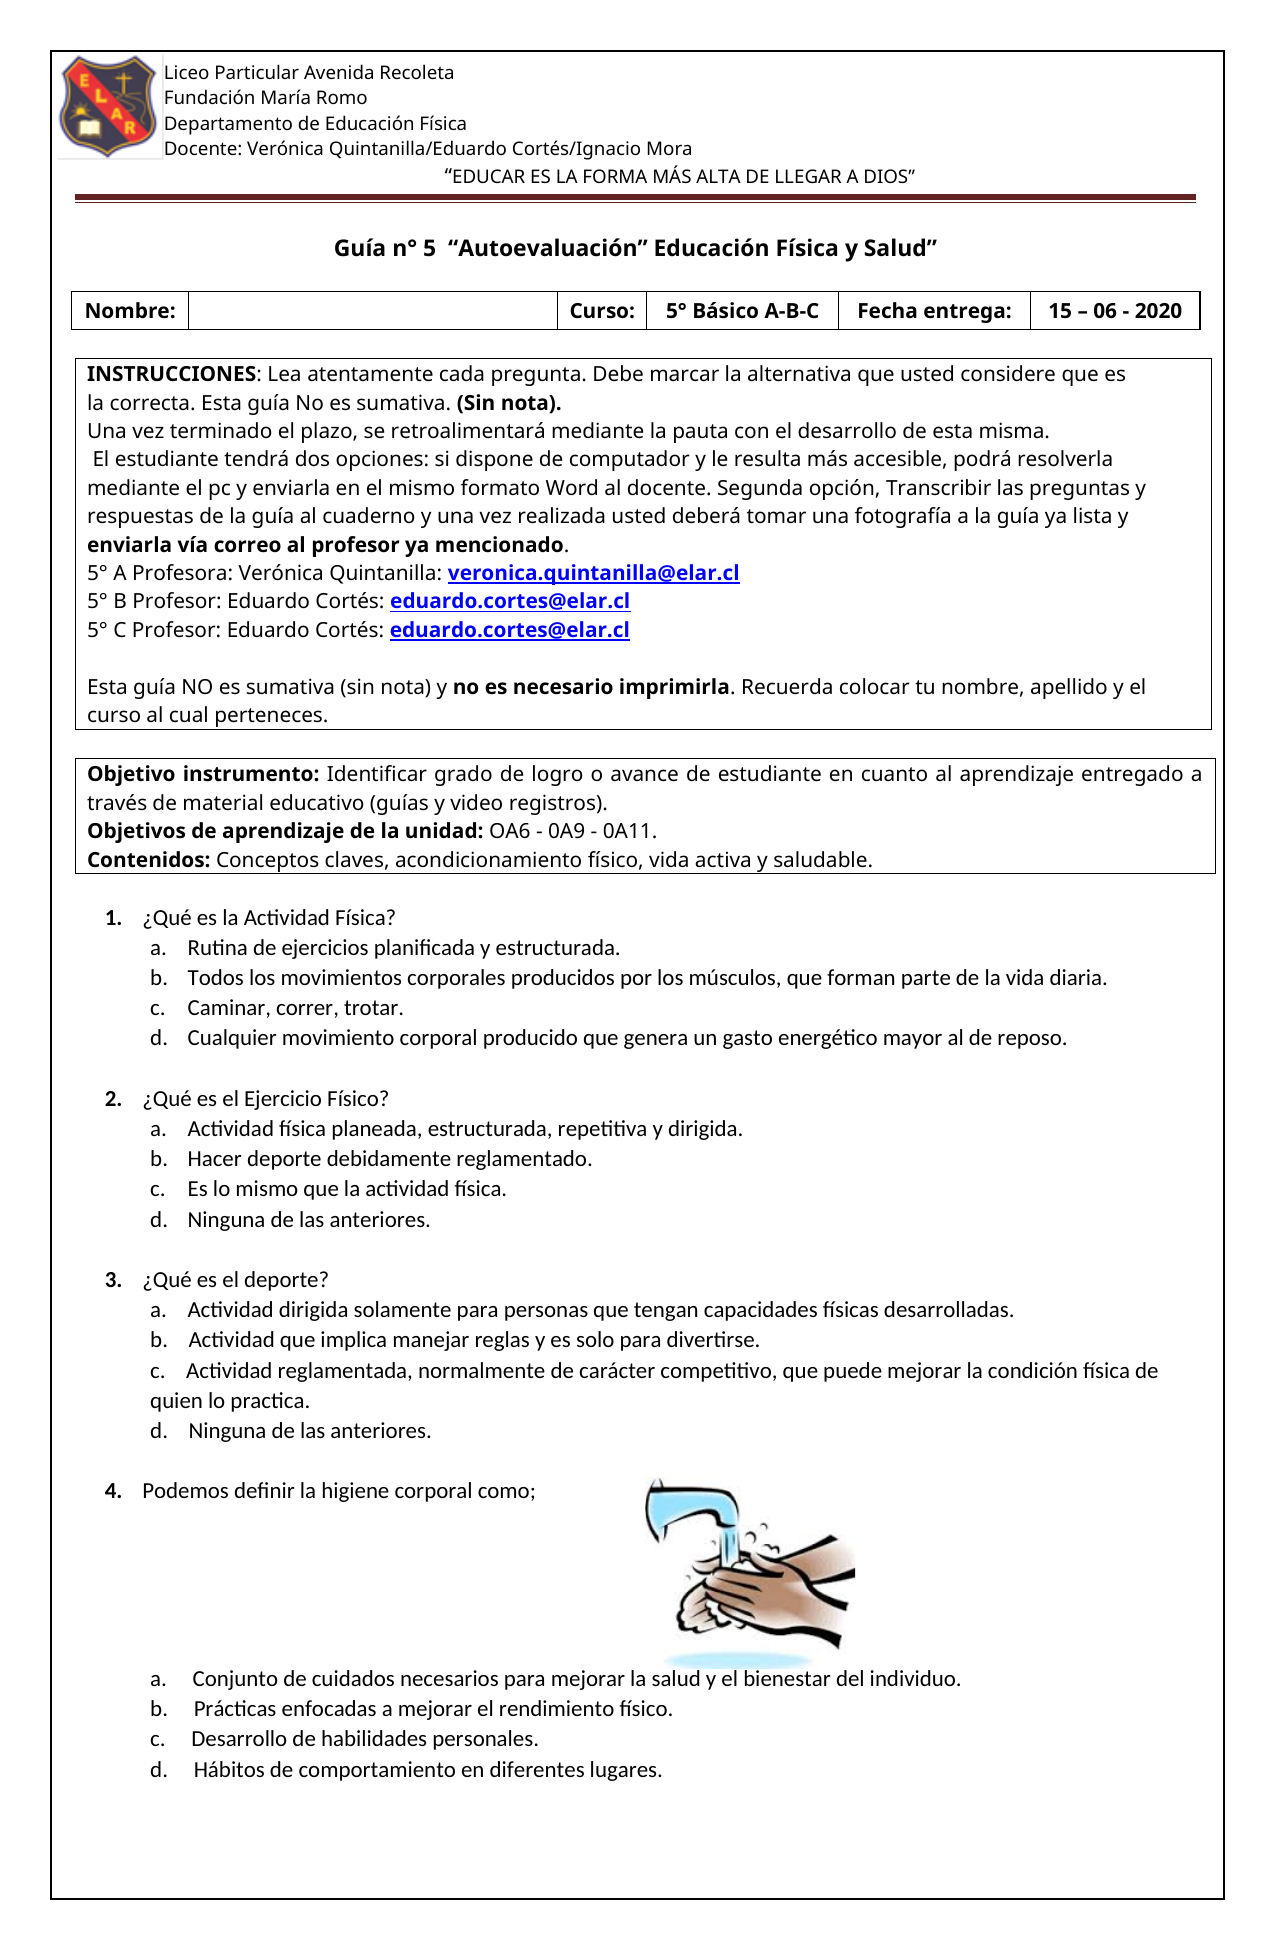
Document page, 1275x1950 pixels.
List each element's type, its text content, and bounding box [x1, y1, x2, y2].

list d. Ninguna de las anteriores. [150, 1416, 1196, 1444]
picture [57, 54, 164, 161]
list c. Actividad reglamentada, normalmente de carácter competitivo, que puede mejorar la condición física de quien lo practica. [150, 1356, 1196, 1414]
table_header Fecha entrega: [839, 292, 1030, 329]
table_header INSTRUCCIONES: Lea atentamente cada pregunta. Debe marcar la alternativa que usted considere que es la correcta. Esta guía No es sumativa. (Sin nota). Una vez terminado el plazo, se retroalimentará mediante la pauta con el desarrollo de esta misma. El estudiante tendrá dos opciones: si dispone de computador y le resulta más accesible, podrá resolverla mediante el pc y enviarla en el mismo formato Word al docente. Segunda opción, Transcribir las preguntas y respuestas de la guía al cuaderno y una vez realizada usted deberá tomar una fotografía a la guía ya lista y enviarla vía correo al profesor ya mencionado. 5° A Profesora: Verónica Quintanilla: veronica.quintanilla@elar.cl 5° B Profesor: Eduardo Cortés: eduardo.cortes@elar.cl 5° C Profesor: Eduardo Cortés: eduardo.cortes@elar.cl Esta guía NO es sumativa (sin nota) y no es necesario imprimirla. Recuerda colocar tu nombre, apellido y el curso al cual perteneces. [76, 359, 1211, 729]
table_header Objetivo instrumento: Identificar grado de logro o avance de estudiante en cuanto al aprendizaje entregado a través de material educativo (guías y video registros). Objetivos de aprendizaje de la unidad: OA6 - 0A9 - 0A11. Contenidos: Conceptos claves, acondicionamiento físico, vida activa y saludable. [76, 759, 1215, 873]
list Podemos definir la higiene corporal como; [104, 1477, 1196, 1504]
list Todos los movimientos corporales producidos por los músculos, que forman parte de la vida diaria. [150, 963, 1196, 991]
list Ninguna de las anteriores. [150, 1205, 1196, 1233]
list Rutina de ejercicios planificada y estructurada. [150, 933, 1196, 961]
picture [645, 1504, 855, 1664]
table_header Curso: [558, 292, 646, 329]
list Hacer deporte debidamente reglamentado. [150, 1144, 1196, 1172]
list ¿Qué es la Actividad Física? [104, 903, 1196, 931]
list Caminar, correr, trotar. [150, 993, 1196, 1021]
list Cualquier movimiento corporal producido que genera un gasto energético mayor al de reposo. [150, 1023, 1196, 1051]
table_header Nombre: [72, 292, 188, 329]
list a. Conjunto de cuidados necesarios para mejorar la salud y el bienestar del individuo. [150, 1664, 1196, 1692]
list a. Actividad dirigida solamente para personas que tengan capacidades físicas desarrolladas. [150, 1295, 1196, 1323]
list c. Desarrollo de habilidades personales. [150, 1724, 1196, 1752]
list Es lo mismo que la actividad física. [150, 1174, 1196, 1202]
list b. Actividad que implica manejar reglas y es solo para divertirse. [150, 1326, 1196, 1353]
list b. Prácticas enfocadas a mejorar el rendimiento físico. [150, 1694, 1196, 1722]
list ¿Qué es el Ejercicio Físico? [104, 1084, 1196, 1112]
table_header 15 – 06 - 2020 [1031, 292, 1199, 329]
table_header 5° Básico A-B-C [647, 292, 838, 329]
list d. Hábitos de comportamiento en diferentes lugares. [150, 1755, 1196, 1783]
list ¿Qué es el deporte? [104, 1265, 1196, 1293]
list Actividad física planeada, estructurada, repetitiva y dirigida. [150, 1114, 1196, 1142]
text Guía n° 5 “Autoevaluación” Educación Física y Salud” [75, 231, 1196, 263]
table_header [189, 292, 557, 329]
